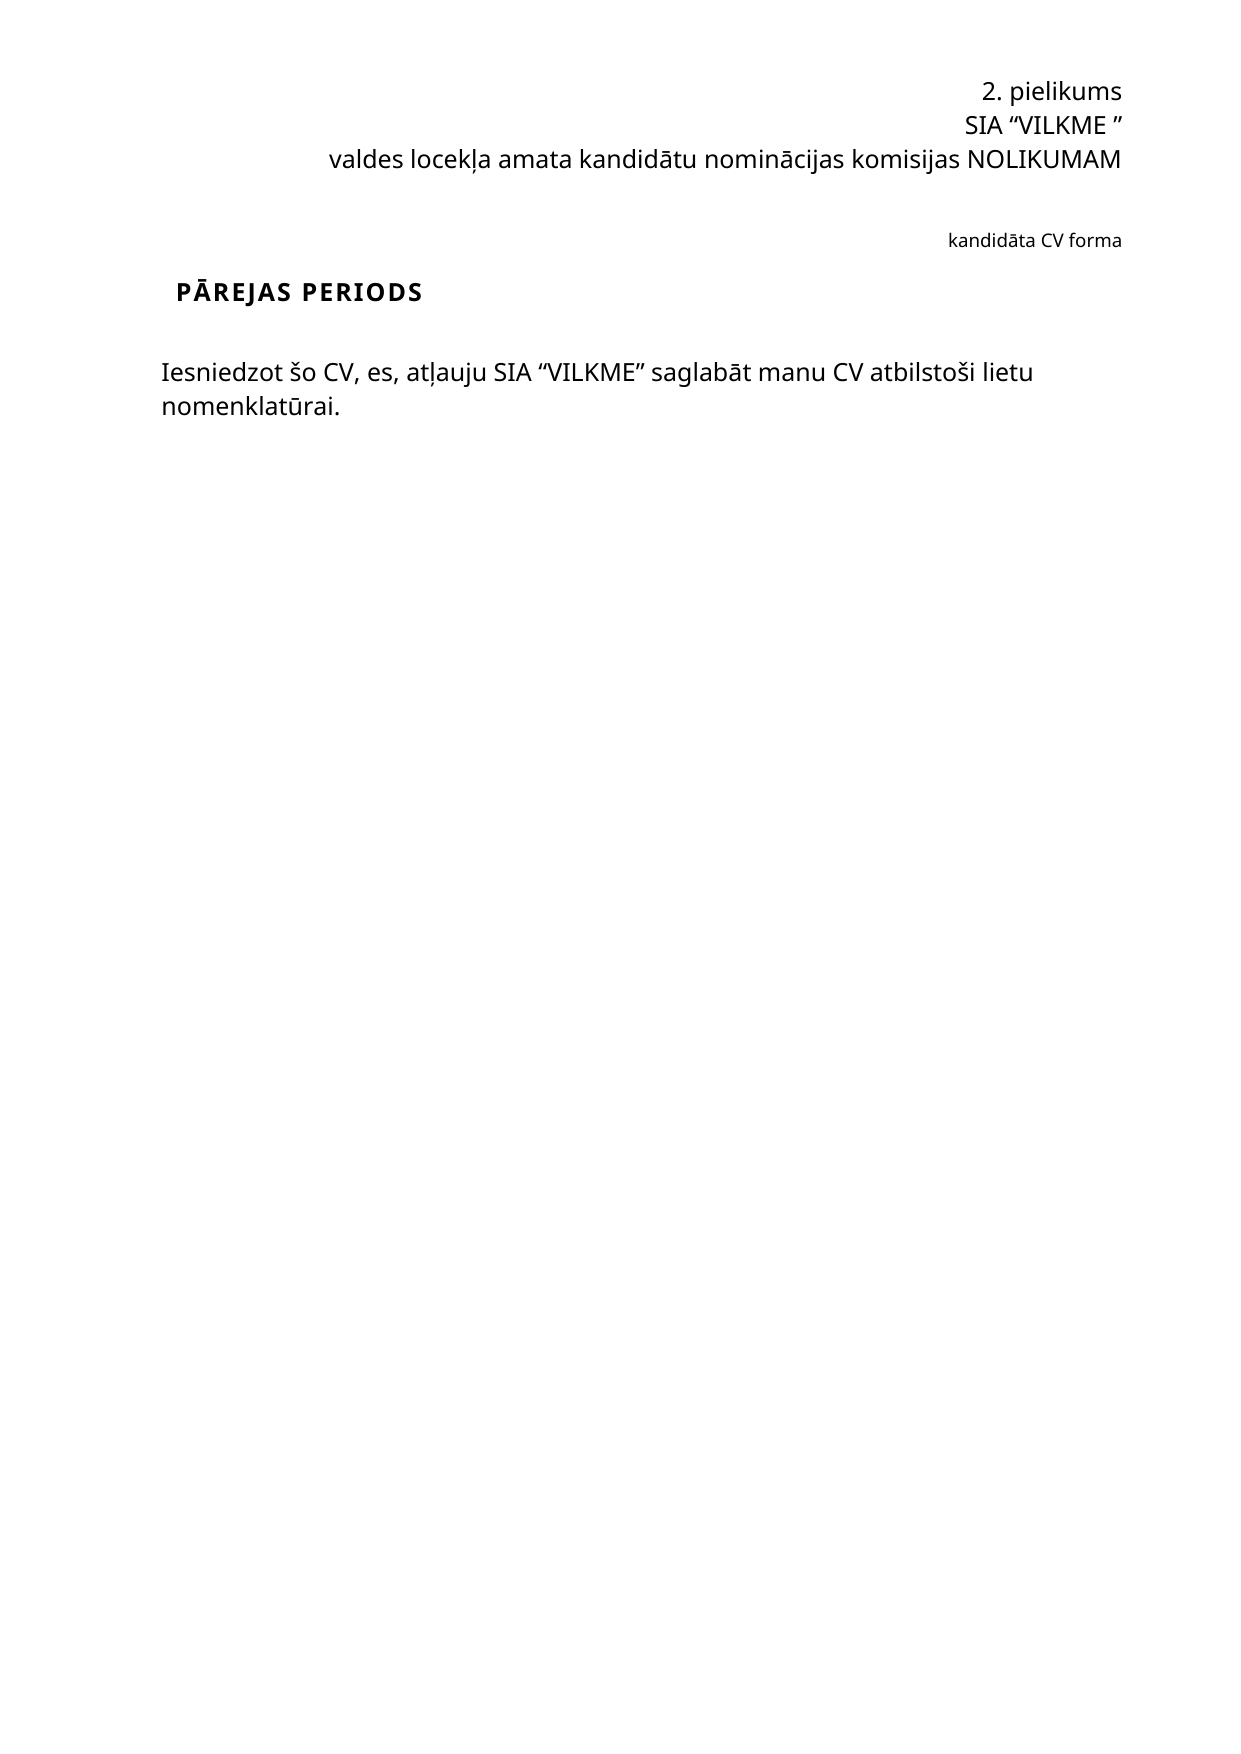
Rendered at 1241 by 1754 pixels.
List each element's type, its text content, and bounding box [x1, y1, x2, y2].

text PĀREJAS PERIODS [150, 274, 1122, 308]
table_header Iesniedzot šo CV, es, atļauju SIA “VILKME” saglabāt manu CV atbilstoši lietu nomenklatūrai. [150, 321, 1136, 423]
